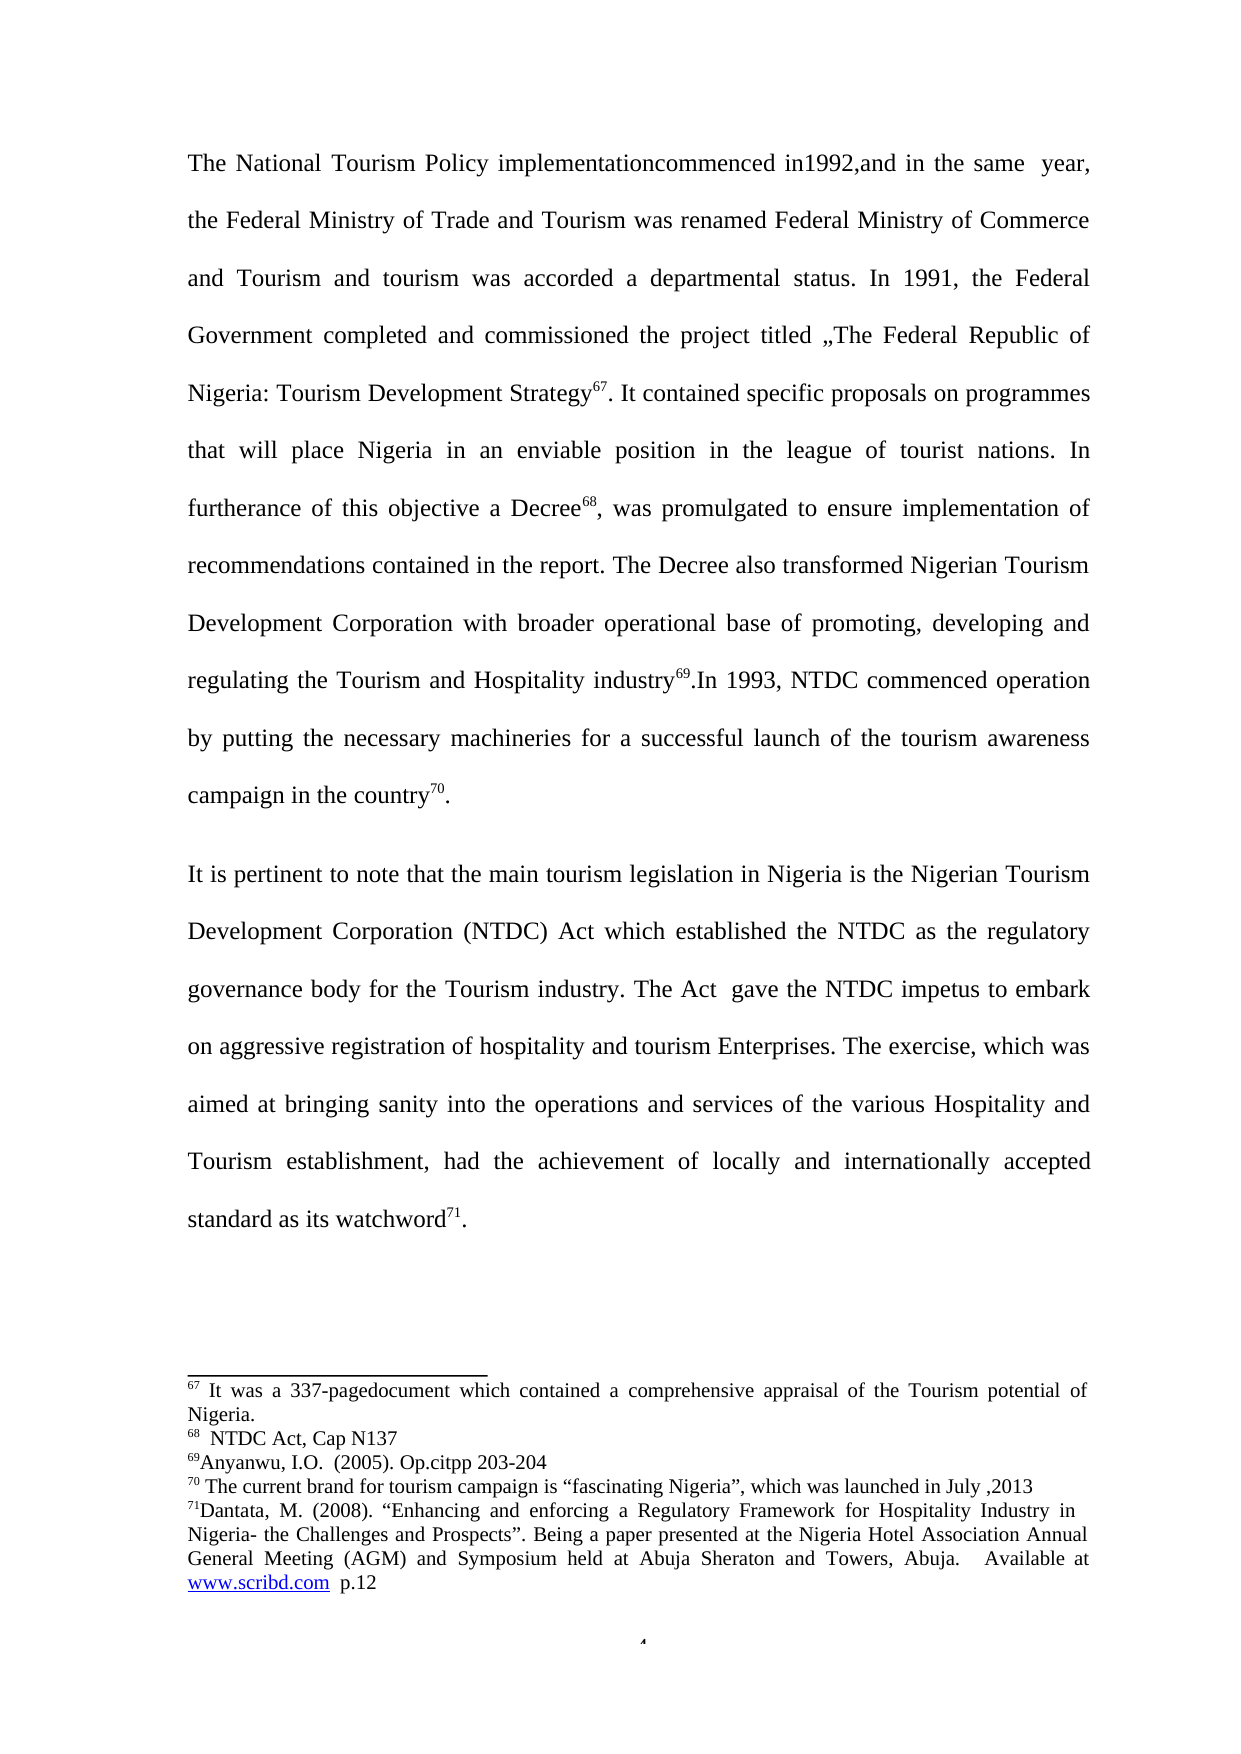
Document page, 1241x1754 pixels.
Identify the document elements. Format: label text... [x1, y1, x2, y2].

text 67 It was a 337-pagedocument which contained a comprehensive appraisal of the Tourism potential of Nigeria. [187, 1378, 1132, 1426]
text 68 NTDC Act, Cap N137 [187, 1426, 1132, 1450]
text The National Tourism Policy implementationcommenced in1992,and in the same year, the Federal Ministry of Trade and Tourism was renamed Federal Ministry of Commerce and Tourism and tourism was accorded a departmental status. In 1991, the Federal Government completed and commissioned the project titled „The Federal Republic of Nigeria: Tourism Development Strategy67. It contained specific proposals on programmes that will place Nigeria in an enviable position in the league of tourist nations. In furtherance of this objective a Decree68, was promulgated to ensure implementation of recommendations contained in the report. The Decree also transformed Nigerian Tourism Development Corporation with broader operational base of promoting, developing and regulating the Tourism and Hospitality industry69.In 1993, NTDC commenced operation by putting the necessary machineries for a successful launch of the tourism awareness campaign in the country70. [187, 148, 1091, 809]
text It is pertinent to note that the main tourism legislation in Nigeria is the Nigerian Tourism Development Corporation (NTDC) Act which established the NTDC as the regulatory governance body for the Tourism industry. The Act gave the NTDC impetus to embark on aggressive registration of hospitality and tourism Enterprises. The exercise, which was aimed at bringing sanity into the operations and services of the various Hospitality and Tourism establishment, had the achievement of locally and internationally accepted standard as its watchword71. [187, 859, 1091, 1232]
text 70 The current brand for tourism campaign is “fascinating Nigeria”, which was launched in July ,2013 71Dantata, M. (2008). “Enhancing and enforcing a Regulatory Framework for Hospitality Industry in Nigeria- the Challenges and Prospects”. Being a paper presented at the Nigeria Hotel Association Annual General Meeting (AGM) and Symposium held at Abuja Sheraton and Towers, Abuja. Available at www.scribd.com p.12 [187, 1474, 1090, 1594]
text 69Anyanwu, I.O. (2005). Op.citpp 203-204 [187, 1450, 1132, 1474]
